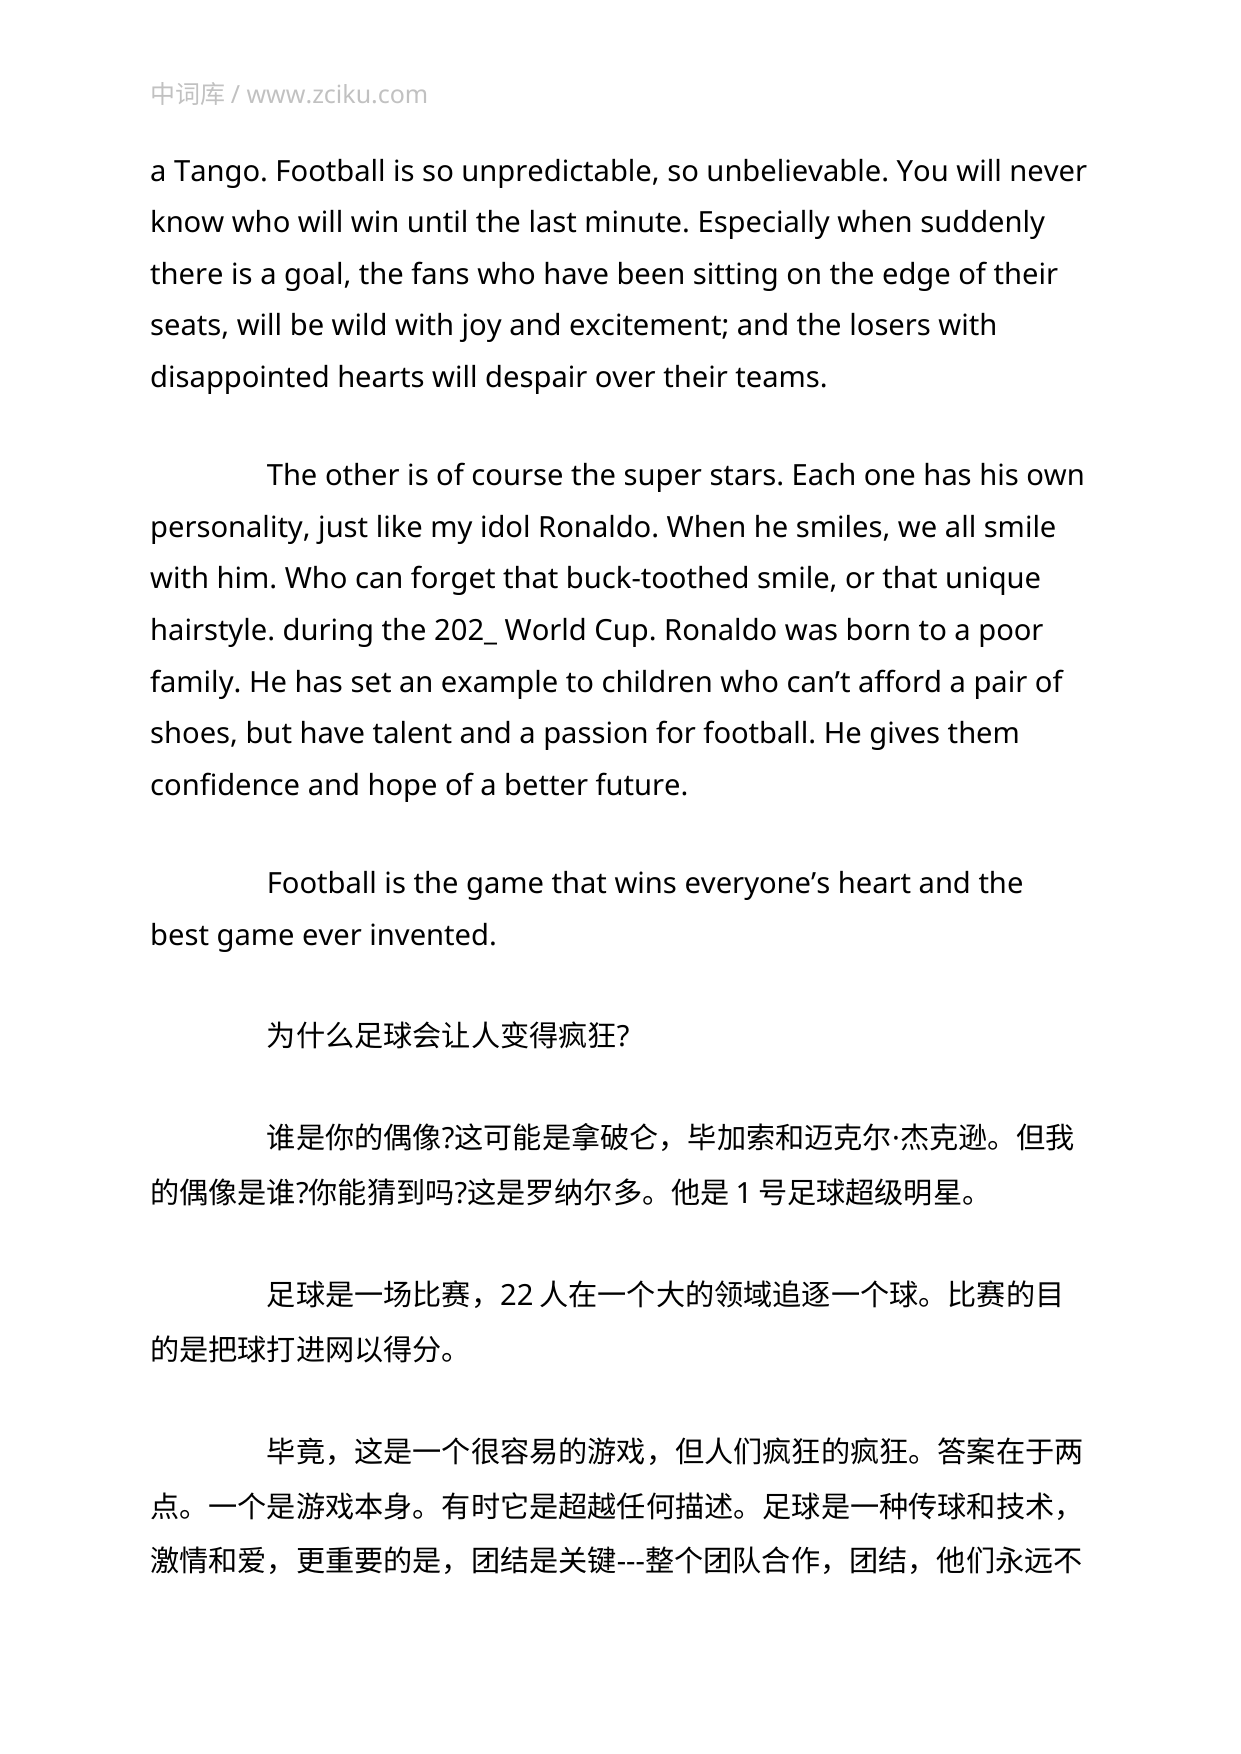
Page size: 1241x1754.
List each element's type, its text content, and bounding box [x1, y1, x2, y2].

text 谁是你的偶像?这可能是拿破仑，毕加索和迈克尔·杰克逊。但我的偶像是谁?你能猜到吗?这是罗纳尔多。他是1号足球超级明星。 [150, 1114, 1090, 1212]
text Football is the game that wins everyone’s heart and the best game ever invented. [150, 862, 1090, 954]
text 为什么足球会让人变得疯狂? [150, 1012, 1090, 1055]
text 足球是一场比赛，22人在一个大的领域追逐一个球。比赛的目的是把球打进网以得分。 [150, 1271, 1090, 1369]
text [150, 1428, 1090, 1580]
text The other is of course the super stars. Each one has his own personality, just like my idol Ronaldo. When he smiles, we all smile with him. Who can forget that buck-toothed smile, or that unique hairstyle. during the 202_ World Cup. Ronaldo was born to a poor family. He has set an example to children who can’t afford a pair of shoes, but have talent and a passion for football. He gives them confidence and hope of a better future. [150, 455, 1090, 804]
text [150, 150, 1090, 396]
